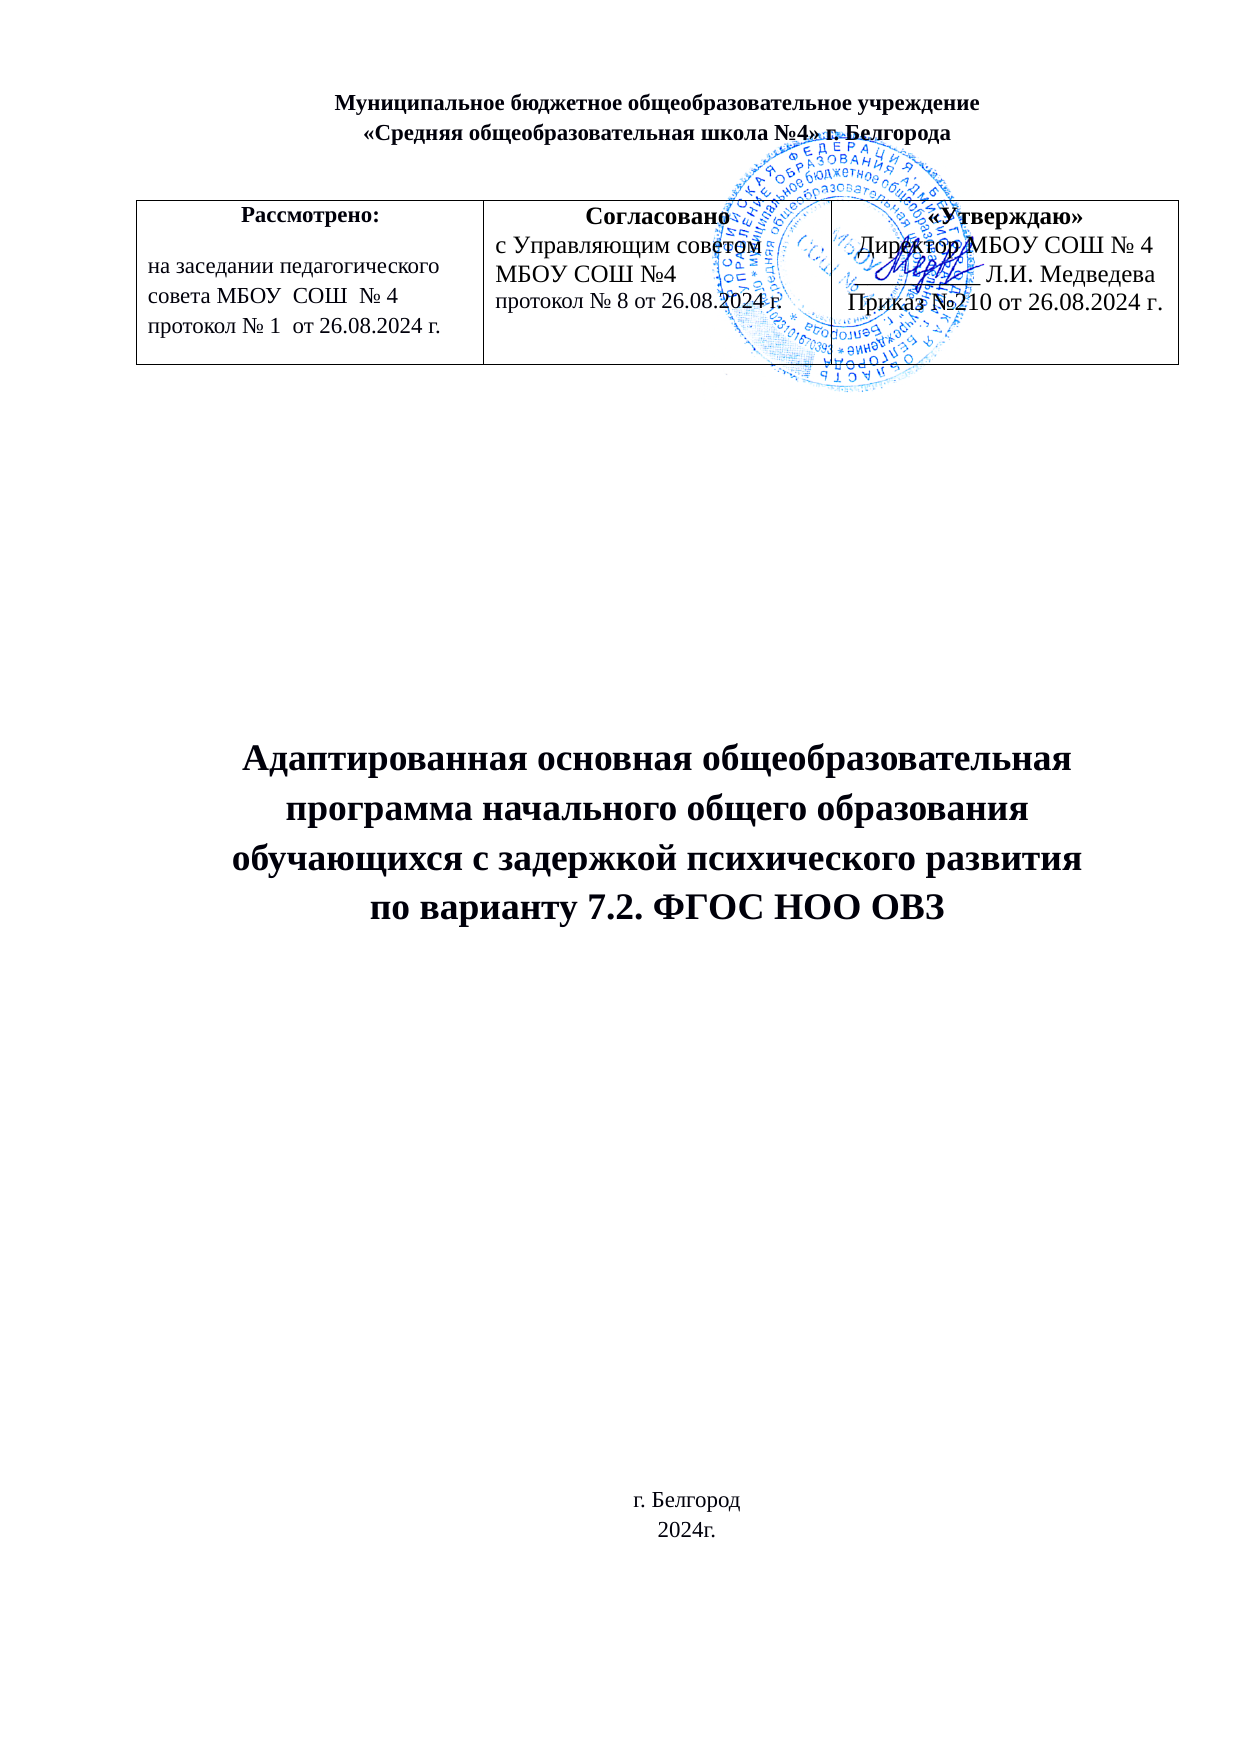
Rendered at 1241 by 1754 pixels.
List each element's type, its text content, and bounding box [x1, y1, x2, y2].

text 2024г. [148, 1516, 1167, 1542]
picture [695, 145, 989, 200]
text г. Белгород [148, 1486, 1167, 1512]
table_header Согласовано с Управляющим советом МБОУ СОШ №4 протокол № 8 от 26.08.2024 г. [484, 201, 831, 364]
table_header Рассмотрено: на заседании педагогического совета МБОУ СОШ № 4 протокол № 1 от 26.08.2024 г. [137, 201, 483, 364]
text Адаптированная основная общеобразовательная программа начального общего образования [148, 736, 1167, 828]
text Муниципальное бюджетное общеобразовательное учреждение [148, 89, 1167, 115]
text «Средняя общеобразовательная школа №4» г. Белгорода [148, 119, 1167, 145]
text обучающихся с задержкой психического развития [148, 835, 1167, 878]
table_header «Утверждаю» Директор МБОУ СОШ № 4 __________ Л.И. Медведева Приказ №210 от 26.08.2024 г. [832, 201, 1178, 364]
text по варианту 7.2. ФГОС НОО ОВЗ [148, 884, 1167, 928]
picture [695, 365, 989, 402]
